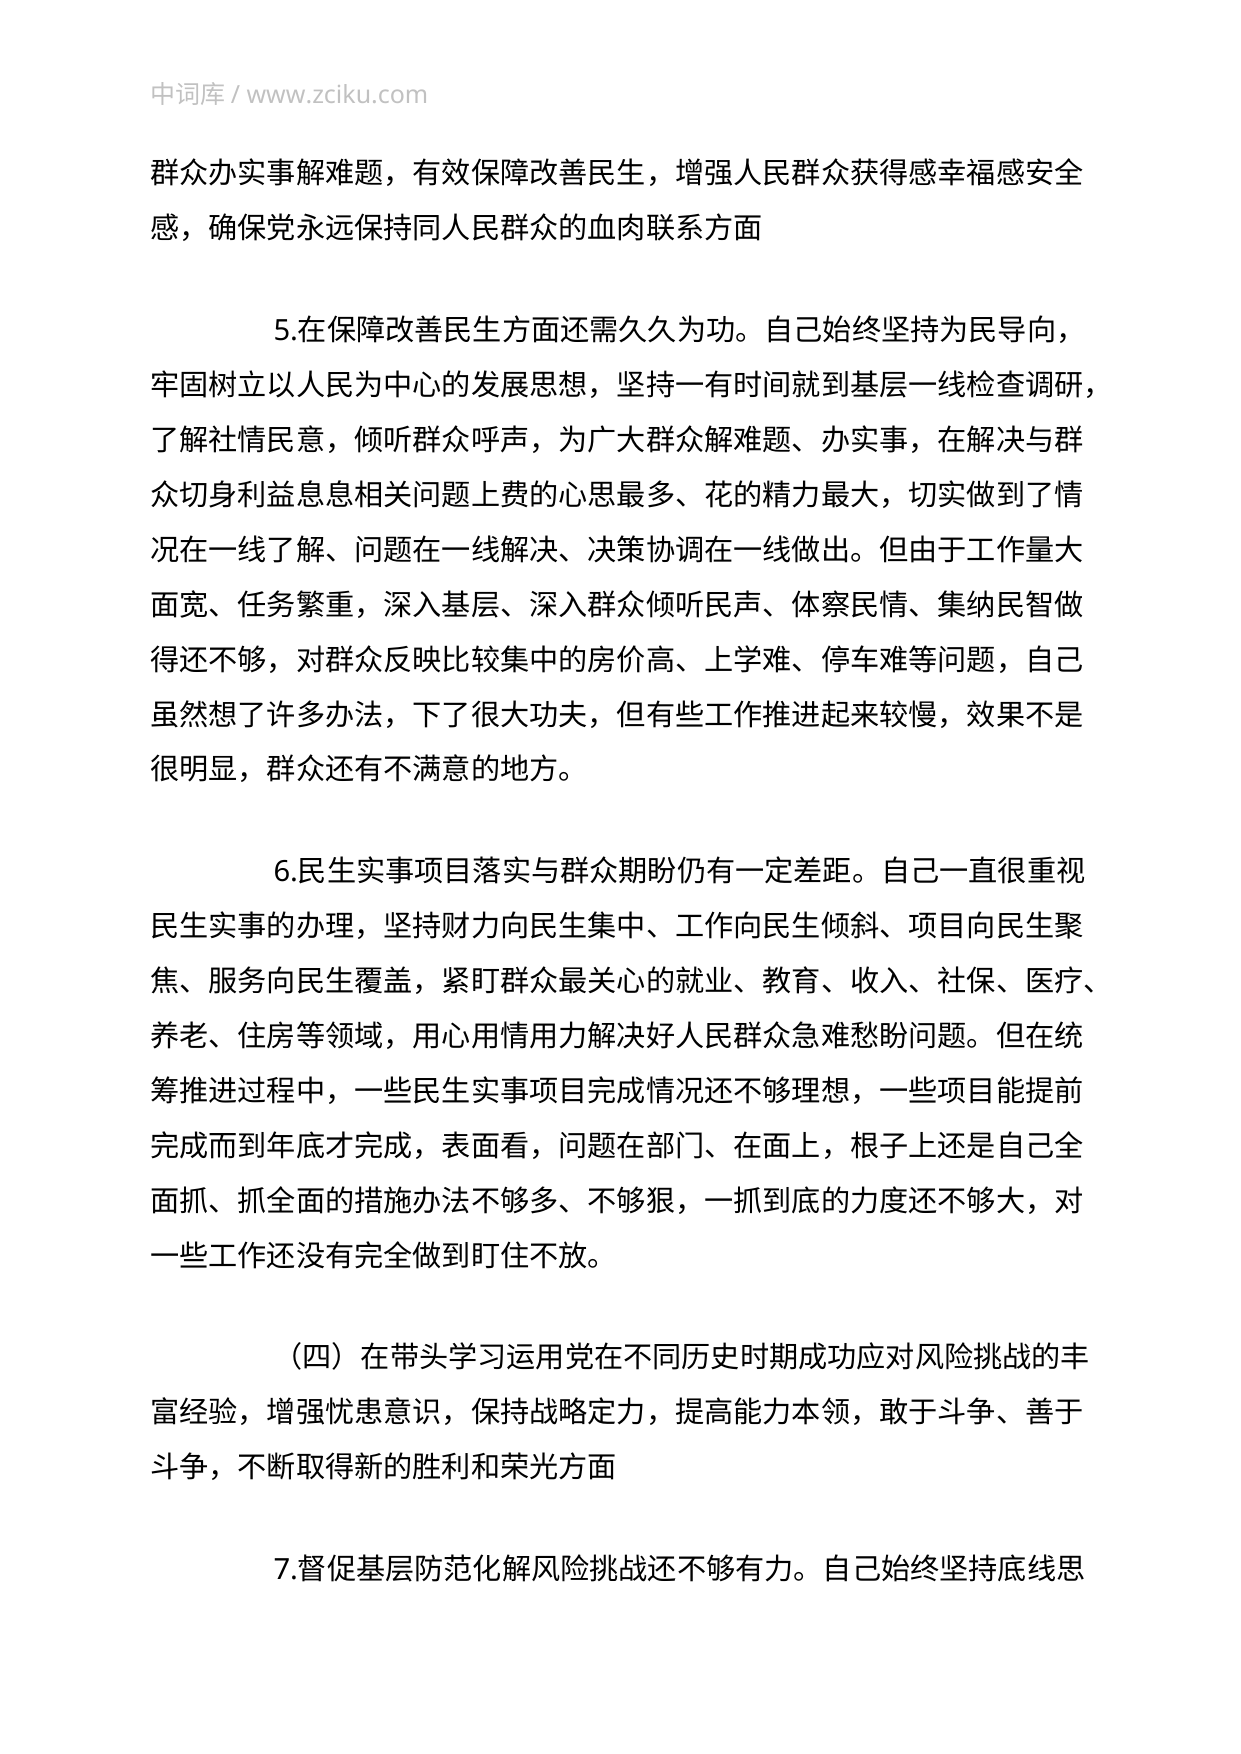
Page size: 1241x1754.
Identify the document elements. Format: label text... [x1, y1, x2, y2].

text 5.在保障改善民生方面还需久久为功。自己始终坚持为民导向，牢固树立以人民为中心的发展思想，坚持一有时间就到基层一线检查调研，了解社情民意，倾听群众呼声，为广大群众解难题、办实事，在解决与群众切身利益息息相关问题上费的心思最多、花的精力最大，切实做到了情况在一线了解、问题在一线解决、决策协调在一线做出。但由于工作量大面宽、任务繁重，深入基层、深入群众倾听民声、体察民情、集纳民智做得还不够，对群众反映比较集中的房价高、上学难、停车难等问题，自己虽然想了许多办法，下了很大功夫，但有些工作推进起来较慢，效果不是很明显，群众还有不满意的地方。 [150, 307, 1090, 788]
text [150, 1545, 1090, 1588]
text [150, 150, 1090, 247]
text （四）在带头学习运用党在不同历史时期成功应对风险挑战的丰富经验，增强忧患意识，保持战略定力，提高能力本领，敢于斗争、善于斗争，不断取得新的胜利和荣光方面 [150, 1334, 1090, 1486]
text 6.民生实事项目落实与群众期盼仍有一定差距。自己一直很重视民生实事的办理，坚持财力向民生集中、工作向民生倾斜、项目向民生聚焦、服务向民生覆盖，紧盯群众最关心的就业、教育、收入、社保、医疗、养老、住房等领域，用心用情用力解决好人民群众急难愁盼问题。但在统筹推进过程中，一些民生实事项目完成情况还不够理想，一些项目能提前完成而到年底才完成，表面看，问题在部门、在面上，根子上还是自己全面抓、抓全面的措施办法不够多、不够狠，一抓到底的力度还不够大，对一些工作还没有完全做到盯住不放。 [150, 848, 1090, 1274]
